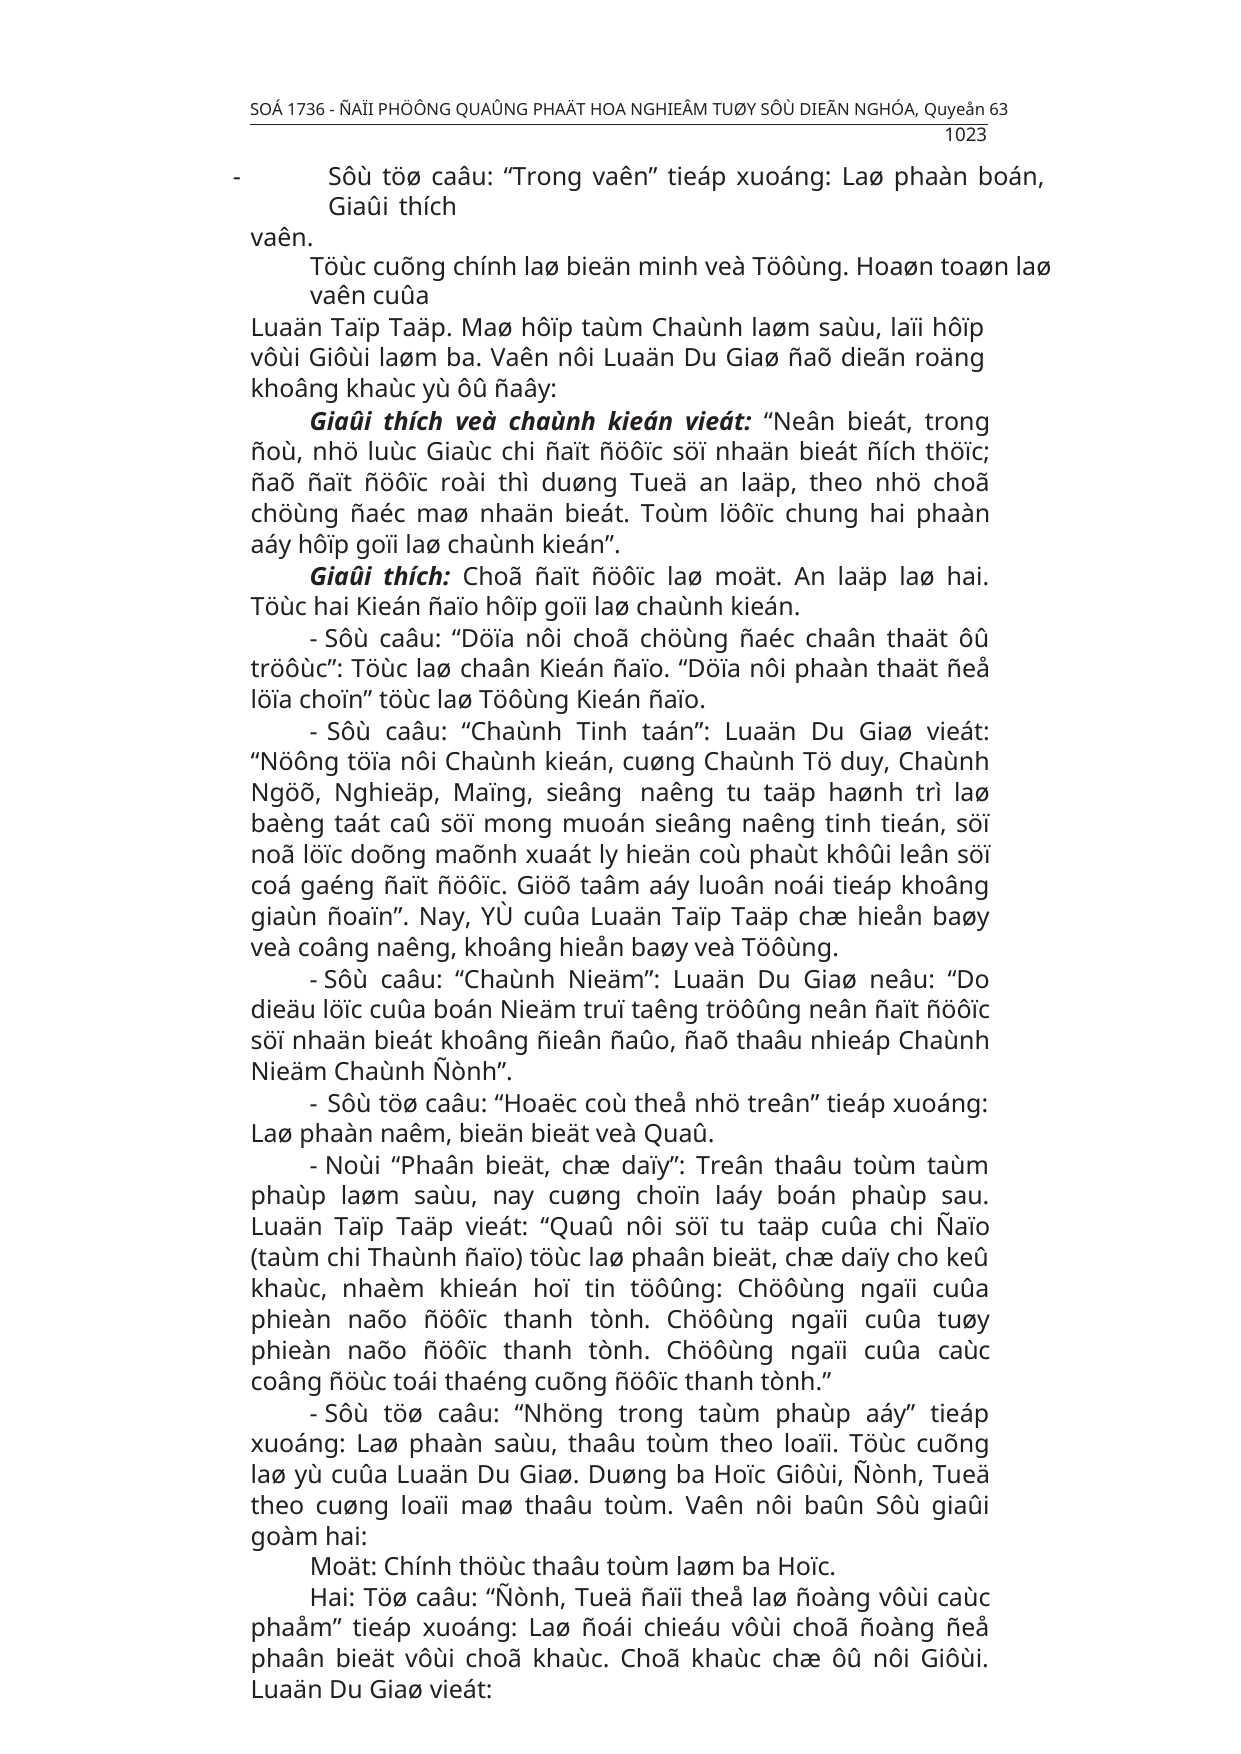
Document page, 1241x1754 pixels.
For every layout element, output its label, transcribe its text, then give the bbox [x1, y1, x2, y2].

list Sôù töø caâu: “Hoaëc coù theå nhö treân” tieáp xuoáng: Laø phaàn naêm, bieän bieät veà Quaû. [250, 1088, 990, 1149]
list Sôù töø caâu: “Trong vaên” tieáp xuoáng: Laø phaàn boán, Giaûi thích [233, 162, 1065, 221]
list Noùi “Phaân bieät, chæ daïy”: Treân thaâu toùm taùm phaùp laøm saùu, nay cuøng choïn laáy boán phaùp sau. Luaän Taïp Taäp vieát: “Quaû nôi söï tu taäp cuûa chi Ñaïo (taùm chi Thaùnh ñaïo) töùc laø phaân bieät, chæ daïy cho keû khaùc, nhaèm khieán hoï tin töôûng: Chöôùng ngaïi cuûa phieàn naõo ñöôïc thanh tònh. Chöôùng ngaïi cuûa tuøy phieàn naõo ñöôïc thanh tònh. Chöôùng ngaïi cuûa caùc coâng ñöùc toái thaéng cuõng ñöôïc thanh tònh.” [250, 1149, 990, 1398]
list Sôù caâu: “Chaùnh Tinh taán”: Luaän Du Giaø vieát: “Nöông töïa nôi Chaùnh kieán, cuøng Chaùnh Tö duy, Chaùnh Ngöõ, Nghieäp, Maïng, sieâng naêng tu taäp haønh trì laø baèng taát caû söï mong muoán sieâng naêng tinh tieán, söï noã löïc doõng maõnh xuaát ly hieän coù phaùt khôûi leân söï coá gaéng ñaït ñöôïc. Giöõ taâm aáy luoân noái tieáp khoâng giaùn ñoaïn”. Nay, YÙ cuûa Luaän Taïp Taäp chæ hieån baøy veà coâng naêng, khoâng hieån baøy veà Töôùng. [250, 715, 990, 963]
text Giaûi thích: Choã ñaït ñöôïc laø moät. An laäp laø hai. Töùc hai Kieán ñaïo hôïp goïi laø chaùnh kieán. [250, 560, 990, 622]
text Giaûi thích veà chaùnh kieán vieát: “Neân bieát, trong ñoù, nhö luùc Giaùc chi ñaït ñöôïc söï nhaän bieát ñích thöïc; ñaõ ñaït ñöôïc roài thì duøng Tueä an laäp, theo nhö choã chöùng ñaéc maø nhaän bieát. Toùm löôïc chung hai phaàn aáy hôïp goïi laø chaùnh kieán”. [250, 405, 990, 560]
list Sôù töø caâu: “Nhöng trong taùm phaùp aáy” tieáp xuoáng: Laø phaàn saùu, thaâu toùm theo loaïi. Töùc cuõng laø yù cuûa Luaän Du Giaø. Duøng ba Hoïc Giôùi, Ñònh, Tueä theo cuøng loaïi maø thaâu toùm. Vaên nôi baûn Sôù giaûi goàm hai: [250, 1398, 990, 1553]
text Hai: Töø caâu: “Ñònh, Tueä ñaïi theå laø ñoàng vôùi caùc phaåm” tieáp xuoáng: Laø ñoái chieáu vôùi choã ñoàng ñeå phaân bieät vôùi choã khaùc. Choã khaùc chæ ôû nôi Giôùi. Luaän Du Giaø vieát: [250, 1582, 990, 1706]
text vaên. [250, 221, 1065, 252]
text Töùc cuõng chính laø bieän minh veà Töôùng. Hoaøn toaøn laø vaên cuûa [310, 252, 1065, 310]
text Luaän Taïp Taäp. Maø hôïp taùm Chaùnh laøm saùu, laïi hôïp vôùi Giôùi laøm ba. Vaên nôi Luaän Du Giaø ñaõ dieãn roäng khoâng khaùc yù ôû ñaây: [250, 312, 986, 405]
text Moät: Chính thöùc thaâu toùm laøm ba Hoïc. [309, 1553, 1065, 1582]
text SOÁ 1736 - ÑAÏI PHÖÔNG QUAÛNG PHAÄT HOA NGHIEÂM TUØY SÔÙ DIEÃN NGHÓA, Quyeån 63 1023 [250, 97, 1065, 147]
list Sôù caâu: “Chaùnh Nieäm”: Luaän Du Giaø neâu: “Do dieäu löïc cuûa boán Nieäm truï taêng tröôûng neân ñaït ñöôïc söï nhaän bieát khoâng ñieân ñaûo, ñaõ thaâu nhieáp Chaùnh Nieäm Chaùnh Ñònh”. [250, 963, 990, 1088]
list Sôù caâu: “Döïa nôi choã chöùng ñaéc chaân thaät ôû tröôùc”: Töùc laø chaân Kieán ñaïo. “Döïa nôi phaàn thaät ñeå löïa choïn” töùc laø Töôùng Kieán ñaïo. [250, 622, 990, 715]
